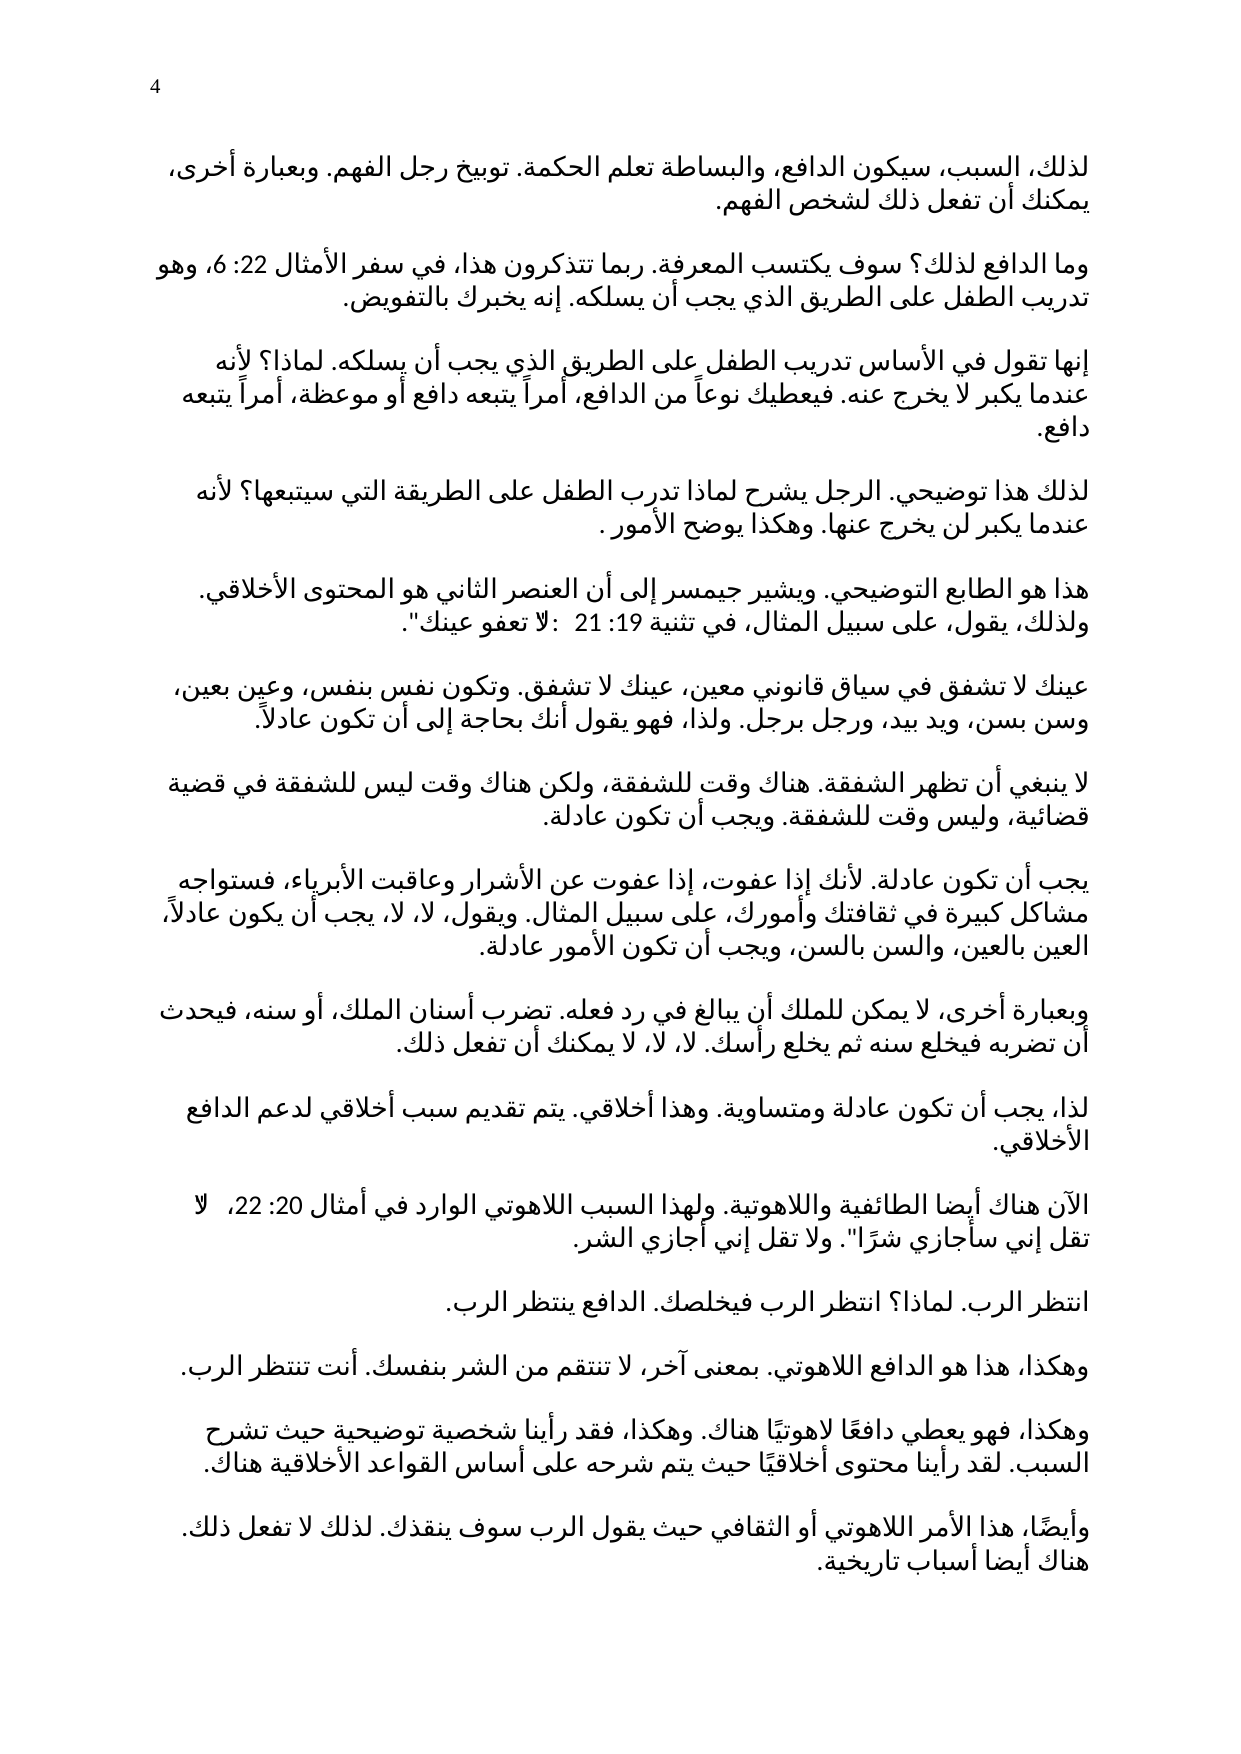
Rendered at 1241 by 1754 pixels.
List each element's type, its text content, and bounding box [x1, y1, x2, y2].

text إنها تقول في الأساس تدريب الطفل على الطريق الذي يجب أن يسلكه. لماذا؟ لأنه عندما يكبر لا يخرج عنه. فيعطيك نوعاً من الدافع، أمراً يتبعه دافع أو موعظة، أمراً يتبعه دافع. [150, 344, 1090, 443]
text وأيضًا، هذا الأمر اللاهوتي أو الثقافي حيث يقول الرب سوف ينقذك. لذلك لا تفعل ذلك. هناك أيضا أسباب تاريخية. [150, 1511, 1090, 1577]
text لذلك، السبب، سيكون الدافع، والبساطة تعلم الحكمة. توبيخ رجل الفهم. وبعبارة أخرى، يمكنك أن تفعل ذلك لشخص الفهم. [150, 150, 1090, 216]
text وهكذا، هذا هو الدافع اللاهوتي. بمعنى آخر، لا تنتقم من الشر بنفسك. أنت تنتظر الرب. [150, 1349, 1090, 1382]
text هذا هو الطابع التوضيحي. ويشير جيمسر إلى أن العنصر الثاني هو المحتوى الأخلاقي. ولذلك، يقول، على سبيل المثال، في تثنية 19: 21: "لا تعفو عينك". [150, 572, 1090, 638]
text انتظر الرب. لماذا؟ انتظر الرب فيخلصك. الدافع ينتظر الرب. [150, 1285, 1090, 1318]
text وهكذا، فهو يعطي دافعًا لاهوتيًا هناك. وهكذا، فقد رأينا شخصية توضيحية حيث تشرح السبب. لقد رأينا محتوى أخلاقيًا حيث يتم شرحه على أساس القواعد الأخلاقية هناك. [150, 1413, 1090, 1479]
text وبعبارة أخرى، لا يمكن للملك أن يبالغ في رد فعله. تضرب أسنان الملك، أو سنه، فيحدث أن تضربه فيخلع سنه ثم يخلع رأسك. لا، لا، لا يمكنك أن تفعل ذلك. [150, 993, 1090, 1059]
text الآن هناك أيضا الطائفية واللاهوتية. ولهذا السبب اللاهوتي الوارد في أمثال 20: 22، "لا تقل إني سأجازي شرًا". ولا تقل إني أجازي الشر. [150, 1188, 1090, 1254]
text عينك لا تشفق في سياق قانوني معين، عينك لا تشفق. وتكون نفس بنفس، وعين بعين، وسن بسن، ويد بيد، ورجل برجل. ولذا، فهو يقول أنك بحاجة إلى أن تكون عادلاً. [150, 669, 1090, 735]
text لا ينبغي أن تظهر الشفقة. هناك وقت للشفقة، ولكن هناك وقت ليس للشفقة في قضية قضائية، وليس وقت للشفقة. ويجب أن تكون عادلة. [150, 766, 1090, 832]
text لذلك هذا توضيحي. الرجل يشرح لماذا تدرب الطفل على الطريقة التي سيتبعها؟ لأنه عندما يكبر لن يخرج عنها. وهكذا يوضح الأمور . [150, 474, 1090, 541]
text يجب أن تكون عادلة. لأنك إذا عفوت، إذا عفوت عن الأشرار وعاقبت الأبرياء، فستواجه مشاكل كبيرة في ثقافتك وأمورك، على سبيل المثال. ويقول، لا، لا، يجب أن يكون عادلاً، العين بالعين، والسن بالسن، ويجب أن تكون الأمور عادلة. [150, 863, 1090, 962]
text لذا، يجب أن تكون عادلة ومتساوية. وهذا أخلاقي. يتم تقديم سبب أخلاقي لدعم الدافع الأخلاقي. [150, 1091, 1090, 1157]
text وما الدافع لذلك؟ سوف يكتسب المعرفة. ربما تتذكرون هذا، في سفر الأمثال 22: 6، وهو تدريب الطفل على الطريق الذي يجب أن يسلكه. إنه يخبرك بالتفويض. [150, 247, 1090, 313]
